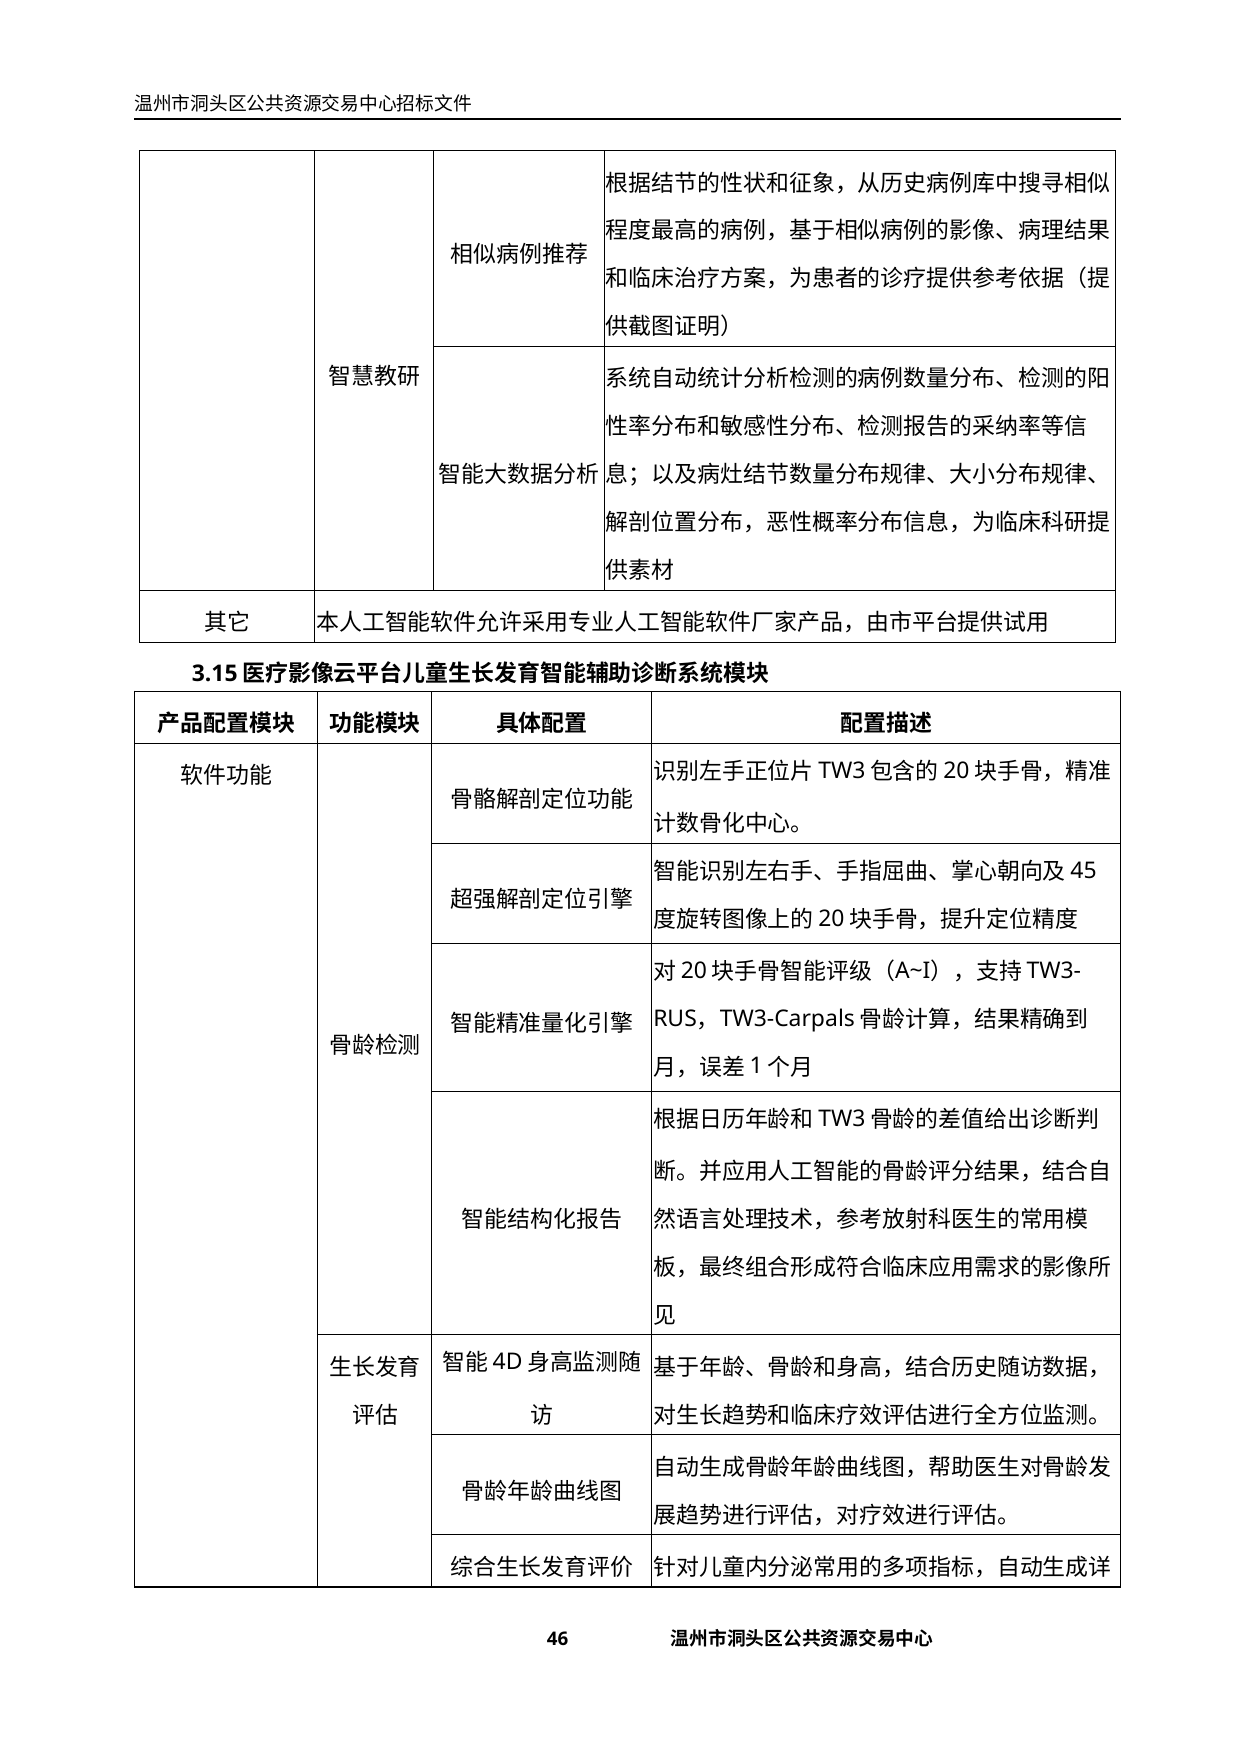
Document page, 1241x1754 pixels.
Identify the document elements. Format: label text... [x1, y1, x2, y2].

table_cell 其它 [140, 591, 314, 642]
table_header 具体配置 [432, 692, 651, 743]
table_cell 超强解剖定位引擎 [432, 844, 651, 943]
text 3.15医疗影像云平台儿童生长发育智能辅助诊断系统模块 [134, 643, 1121, 691]
table_cell 智能4D身高监测随访 [432, 1335, 651, 1434]
table_header 配置描述 [652, 692, 1120, 743]
table_cell 智能识别左右手、手指屈曲、掌心朝向及45度旋转图像上的20块手骨，提升定位精度 [652, 844, 1120, 943]
table_cell 软件功能 [135, 744, 317, 1586]
table_cell 骨龄年龄曲线图 [432, 1435, 651, 1534]
table_cell 识别左手正位片TW3包含的20块手骨，精准计数骨化中心。 [652, 744, 1120, 843]
table_cell 综合生长发育评价 [432, 1535, 651, 1586]
table_cell 对20块手骨智能评级（A~I），支持TW3-RUS，TW3-Carpals骨龄计算，结果精确到月，误差1个月 [652, 944, 1120, 1091]
table_cell 智能精准量化引擎 [432, 944, 651, 1091]
table_header 产品配置模块 [135, 692, 317, 743]
table_cell 基于年龄、骨龄和身高，结合历史随访数据，对生长趋势和临床疗效评估进行全方位监测。 [652, 1335, 1120, 1434]
table_cell 相似病例推荐 [434, 151, 604, 346]
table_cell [652, 1535, 1120, 1586]
table_cell 系统自动统计分析检测的病例数量分布、检测的阳性率分布和敏感性分布、检测报告的采纳率等信息；以及病灶结节数量分布规律、大小分布规律、解剖位置分布，恶性概率分布信息，为临床科研提供素材 [605, 347, 1115, 589]
table_cell 本人工智能软件允许采用专业人工智能软件厂家产品，由市平台提供试用 [315, 591, 1115, 642]
table_cell 根据日历年龄和TW3骨龄的差值给出诊断判断。并应用人工智能的骨龄评分结果，结合自然语言处理技术，参考放射科医生的常用模板，最终组合形成符合临床应用需求的影像所见 [652, 1092, 1120, 1334]
table_header 功能模块 [318, 692, 431, 743]
table_cell 根据结节的性状和征象，从历史病例库中搜寻相似程度最高的病例，基于相似病例的影像、病理结果和临床治疗方案，为患者的诊疗提供参考依据（提供截图证明） [605, 151, 1115, 346]
table_cell 骨骼解剖定位功能 [432, 744, 651, 843]
table_cell 生长发育评估 [318, 1335, 431, 1586]
table_cell 智能大数据分析 [434, 347, 604, 589]
table_cell 自动生成骨龄年龄曲线图，帮助医生对骨龄发展趋势进行评估，对疗效进行评估。 [652, 1435, 1120, 1534]
table_cell 智能结构化报告 [432, 1092, 651, 1334]
table_cell 骨龄检测 [318, 744, 431, 1334]
table_cell 智慧教研 [315, 151, 433, 589]
